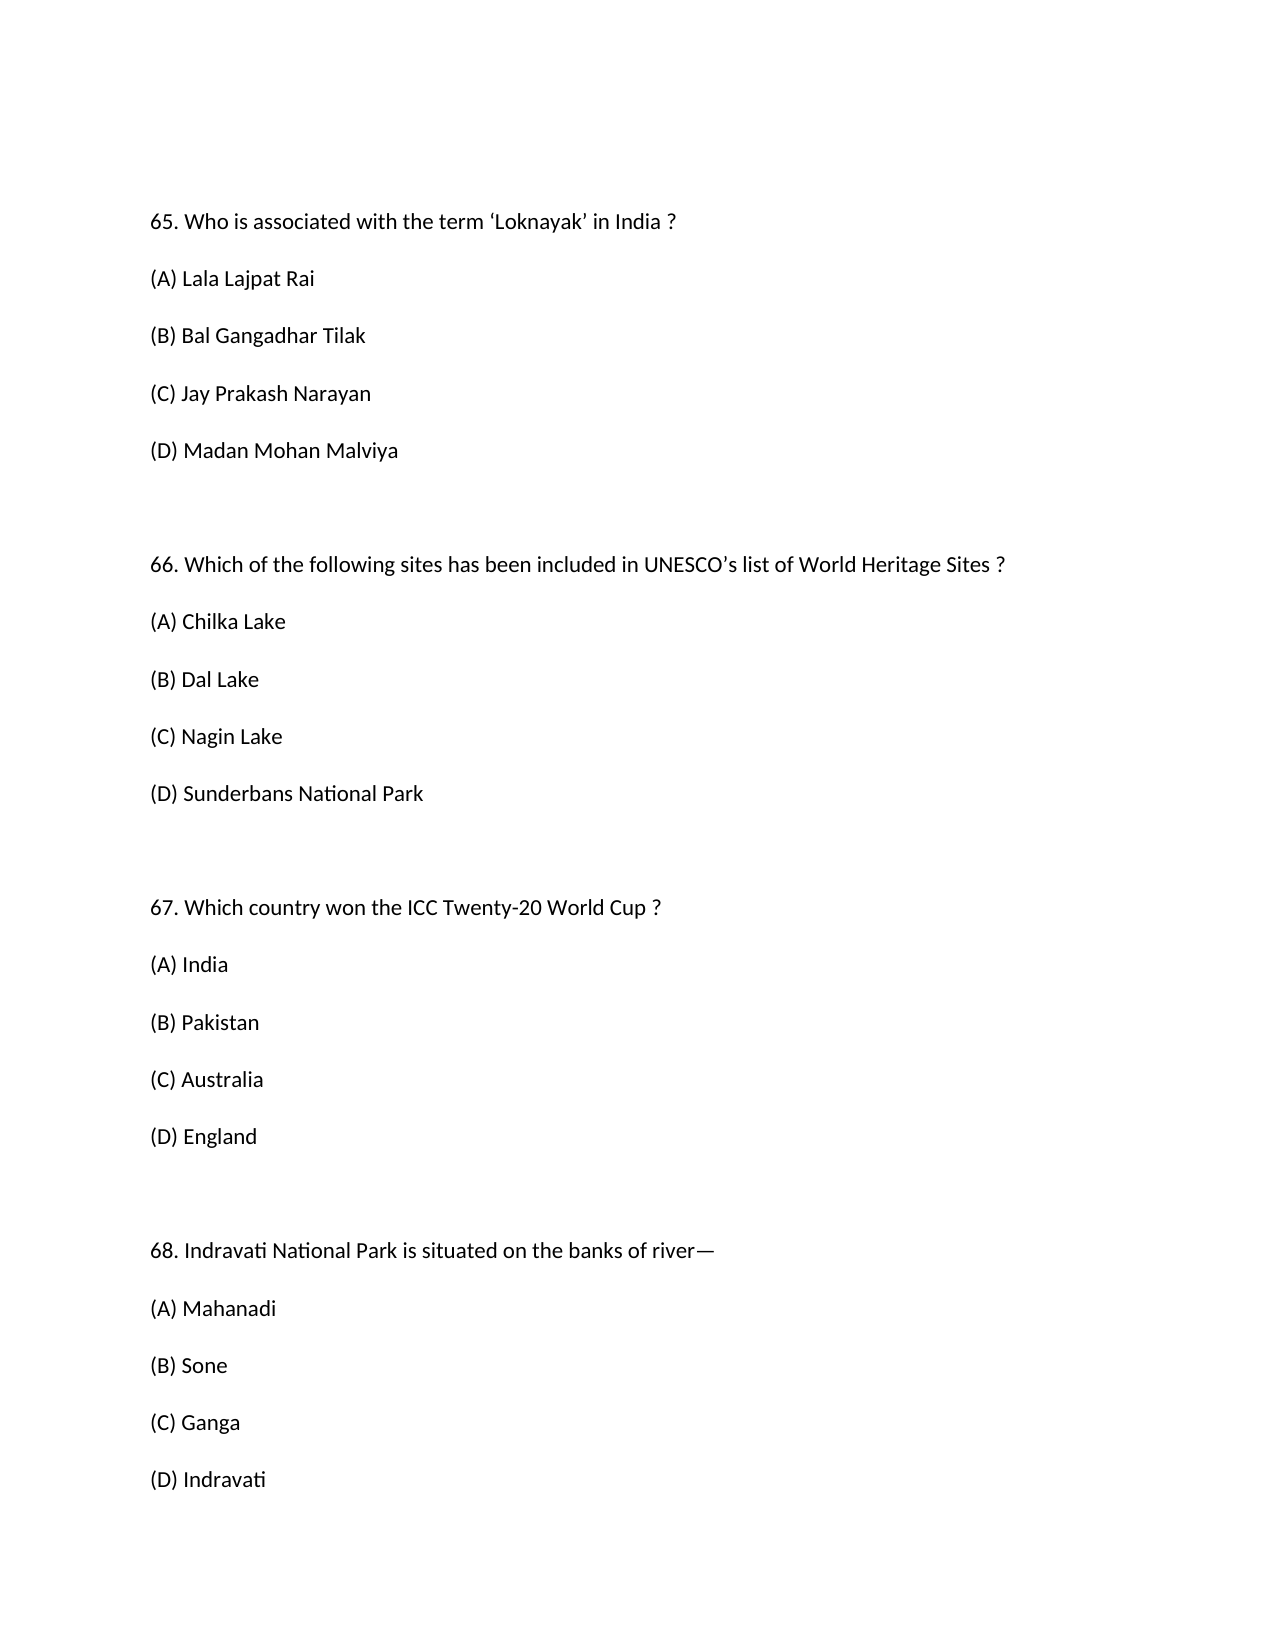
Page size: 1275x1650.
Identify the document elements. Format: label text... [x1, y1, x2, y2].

text 66. Which of the following sites has been included in UNESCO’s list of World Heritage Sites ? [150, 550, 1125, 578]
text (A) Chilka Lake [150, 607, 1125, 636]
text (B) Bal Gangadhar Tilak [150, 322, 1125, 349]
text (D) Sunderbans National Park [150, 779, 1125, 807]
text (C) Australia [150, 1065, 1125, 1093]
text (B) Pakistan [150, 1008, 1125, 1036]
text 65. Who is associated with the term ‘Loknayak’ in India ? [150, 207, 1125, 235]
text (B) Sone [150, 1351, 1125, 1379]
text (A) Mahanadi [150, 1294, 1125, 1322]
text (B) Dal Lake [150, 665, 1125, 693]
text 68. Indravati National Park is situated on the banks of river— [150, 1237, 1125, 1264]
text (D) Indravati [150, 1465, 1125, 1493]
text (A) Lala Lajpat Rai [150, 264, 1125, 292]
text (A) India [150, 951, 1125, 979]
text 67. Which country won the ICC Twenty-20 World Cup ? [150, 893, 1125, 921]
text (C) Jay Prakash Narayan [150, 379, 1125, 407]
text (C) Nagin Lake [150, 722, 1125, 750]
text (C) Ganga [150, 1408, 1125, 1436]
text (D) Madan Mohan Malviya [150, 436, 1125, 464]
text (D) England [150, 1122, 1125, 1150]
